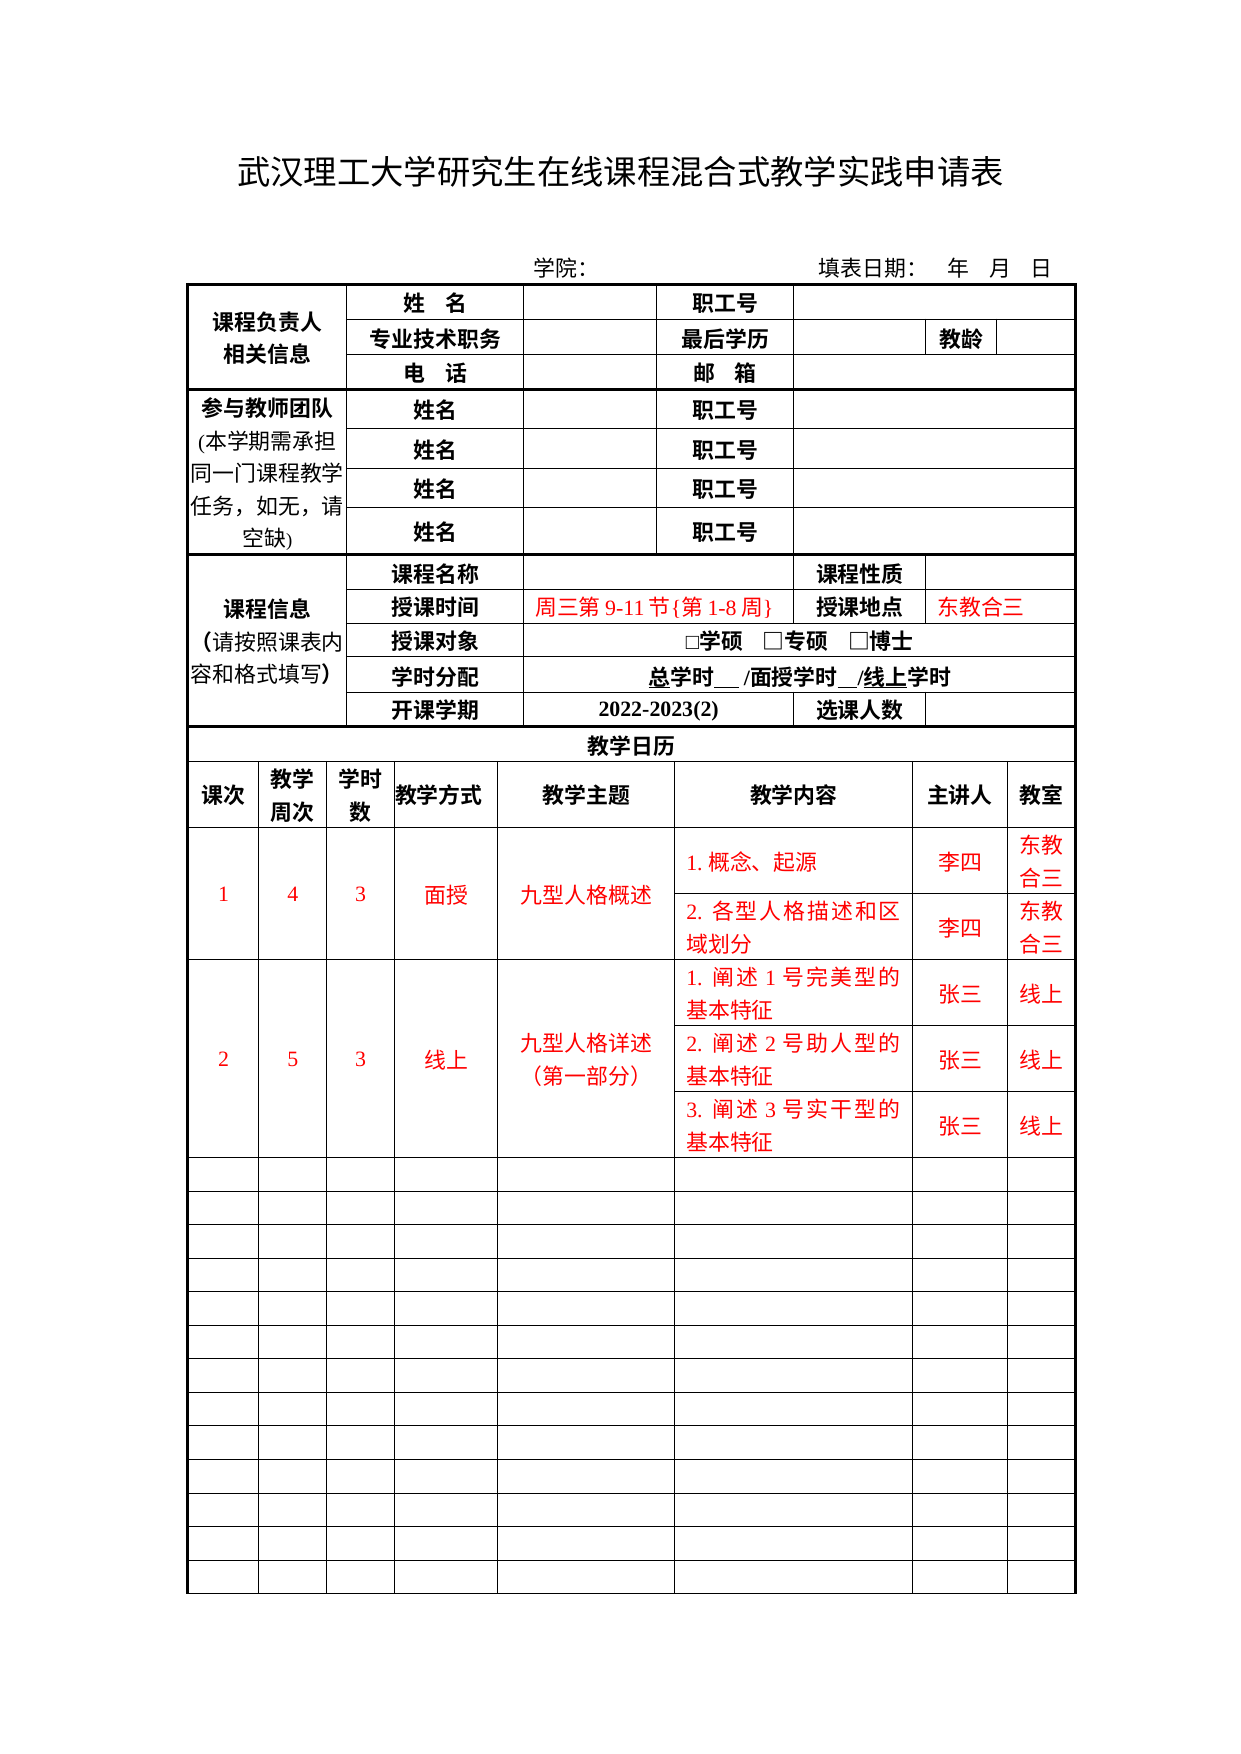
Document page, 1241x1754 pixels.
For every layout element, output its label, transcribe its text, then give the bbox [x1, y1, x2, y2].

table_cell [327, 1460, 394, 1492]
table_cell [675, 1359, 912, 1392]
table_cell [189, 1393, 258, 1425]
table_cell 课程性质 [794, 556, 925, 589]
table_cell 开课学期 [347, 693, 523, 725]
table_cell [259, 1393, 326, 1425]
table_cell 电 话 [347, 355, 523, 388]
table_cell 姓名 [347, 391, 523, 427]
table_cell [189, 1326, 258, 1358]
table_cell [259, 1527, 326, 1559]
table_cell [913, 1225, 1007, 1258]
table_cell [498, 1259, 674, 1291]
table_cell 教学主题 [498, 762, 674, 827]
table_cell [913, 1326, 1007, 1358]
table_cell 专业技术职务 [347, 320, 523, 354]
table_cell 选课人数 [794, 693, 925, 725]
table_cell 授课对象 [347, 624, 523, 656]
table_cell 课程名称 [347, 556, 523, 589]
table_cell [327, 1393, 394, 1425]
table_cell [189, 1527, 258, 1559]
table_cell [794, 355, 1074, 388]
table_cell [1008, 1292, 1074, 1325]
table_cell [913, 1494, 1007, 1526]
table_header 姓 名 [347, 286, 523, 318]
table_cell 3 [327, 828, 394, 959]
table_cell [327, 1158, 394, 1191]
table_cell [675, 1158, 912, 1191]
table_header [794, 286, 1074, 318]
table_cell [327, 1326, 394, 1358]
table_cell [395, 1359, 497, 1392]
table_cell [327, 1192, 394, 1224]
table_cell [498, 1426, 674, 1459]
table_cell [794, 320, 925, 354]
table_cell [794, 508, 1074, 553]
table_cell [395, 1494, 497, 1526]
table_cell [675, 1460, 912, 1492]
table_cell [327, 1426, 394, 1459]
table_cell 2. 各型人格描述和区域划分 [675, 894, 912, 959]
table_cell 教学周次 [259, 762, 326, 827]
table_cell [189, 1158, 258, 1191]
table_cell 张三 [913, 960, 1007, 1025]
table_cell [1008, 1393, 1074, 1425]
table_cell [1008, 1225, 1074, 1258]
table_cell [675, 1192, 912, 1224]
table_cell [498, 1393, 674, 1425]
table_cell 教学方式 [395, 762, 497, 827]
table_cell 职工号 [657, 508, 793, 553]
table_cell [794, 469, 1074, 507]
table_cell [913, 1259, 1007, 1291]
table_cell [395, 1393, 497, 1425]
table_cell [1008, 1192, 1074, 1224]
table_cell [259, 1359, 326, 1392]
table_cell [524, 556, 793, 589]
table_cell [259, 1259, 326, 1291]
table_cell [524, 429, 656, 467]
table_cell [1008, 1259, 1074, 1291]
table_cell [259, 1158, 326, 1191]
table_cell 线上 [1008, 1092, 1074, 1157]
table_cell [395, 1192, 497, 1224]
table_cell 1 [189, 828, 258, 959]
table_cell 2022-2023(2) [524, 693, 793, 725]
table_cell [913, 1292, 1007, 1325]
table_cell [1008, 1527, 1074, 1559]
table_cell 邮 箱 [657, 355, 793, 388]
table_cell [259, 1494, 326, 1526]
table_cell 4 [259, 828, 326, 959]
table_cell [327, 1359, 394, 1392]
table_cell [259, 1326, 326, 1358]
table_cell [498, 1359, 674, 1392]
table_cell 周三第9-11节{第1-8周} [524, 590, 793, 622]
table_cell [524, 320, 656, 354]
table_cell [926, 556, 1074, 589]
table_cell [395, 1292, 497, 1325]
table_cell [913, 1393, 1007, 1425]
table_header [524, 286, 656, 318]
table_cell [395, 1326, 497, 1358]
table_cell [675, 1259, 912, 1291]
table_cell [524, 469, 656, 507]
table_header 课程负责人 相关信息 [189, 286, 346, 388]
table_cell [395, 1426, 497, 1459]
table_cell 张三 [913, 1092, 1007, 1157]
table_cell [189, 1259, 258, 1291]
table_cell 职工号 [657, 391, 793, 427]
table_cell [327, 1292, 394, 1325]
table_cell [913, 1359, 1007, 1392]
table_cell [675, 1225, 912, 1258]
table_cell 线上 [1008, 960, 1074, 1025]
table_cell [1008, 1326, 1074, 1358]
table_cell 东教合三 [1008, 828, 1074, 893]
table_cell [189, 1494, 258, 1526]
table_cell 面授 [395, 828, 497, 959]
table_cell [327, 1494, 394, 1526]
table_cell [498, 1192, 674, 1224]
table_cell 授课时间 [347, 590, 523, 622]
table_cell 1. 阐述1号完美型的基本特征 [675, 960, 912, 1025]
table_cell [395, 1158, 497, 1191]
table_cell 东教合三 [1008, 894, 1074, 959]
table_cell 学时数 [327, 762, 394, 827]
table_cell [395, 1527, 497, 1559]
table_cell [794, 429, 1074, 467]
table_cell □学硕 □专硕 □博士 [524, 624, 1074, 656]
table_cell 姓名 [347, 469, 523, 507]
table_cell [1008, 1494, 1074, 1526]
table_cell [1008, 1359, 1074, 1392]
table_cell [395, 1259, 497, 1291]
table_cell 教学日历 [189, 728, 1074, 761]
table_cell 线上 [395, 960, 497, 1157]
table_cell [259, 1561, 326, 1593]
table_cell 职工号 [657, 429, 793, 467]
table_cell 东教合三 [926, 590, 1074, 622]
table_cell [189, 1561, 258, 1593]
table_cell [327, 1225, 394, 1258]
table_cell 张三 [913, 1026, 1007, 1091]
table_cell [395, 1225, 497, 1258]
table_cell [926, 693, 1074, 725]
table_cell 姓名 [347, 508, 523, 553]
table_cell 教学内容 [675, 762, 912, 827]
table_cell [395, 1561, 497, 1593]
table_cell 授课地点 [794, 590, 925, 622]
table_cell [498, 1561, 674, 1593]
table_cell [498, 1225, 674, 1258]
table_cell [259, 1192, 326, 1224]
table_cell 学时分配 [347, 657, 523, 692]
table_cell [189, 1225, 258, 1258]
table_cell [189, 1292, 258, 1325]
table_cell [1008, 1426, 1074, 1459]
table_cell [259, 1225, 326, 1258]
table_cell [675, 1426, 912, 1459]
table_cell [913, 1158, 1007, 1191]
table_cell [524, 355, 656, 388]
table_cell [327, 1561, 394, 1593]
table_cell 主讲人 [913, 762, 1007, 827]
table_cell 线上 [1008, 1026, 1074, 1091]
table_cell 3 [327, 960, 394, 1157]
table_cell [675, 1527, 912, 1559]
table_cell 李四 [913, 828, 1007, 893]
table_cell [1008, 1561, 1074, 1593]
table_cell [259, 1292, 326, 1325]
table_cell [498, 1460, 674, 1492]
table_cell [913, 1527, 1007, 1559]
table_cell [524, 391, 656, 427]
table_cell [498, 1494, 674, 1526]
table_cell [1008, 1158, 1074, 1191]
table_cell [524, 508, 656, 553]
text 武汉理工大学研究生在线课程混合式教学实践申请表 [187, 137, 1053, 202]
table_cell 总学时 /面授学时 /线上学时 [524, 657, 1074, 692]
table_cell [675, 1494, 912, 1526]
table_cell [259, 1460, 326, 1492]
table_cell 九型人格概述 [498, 828, 674, 959]
table_cell 3. 阐述3号实干型的基本特征 [675, 1092, 912, 1157]
table_cell [395, 1460, 497, 1492]
table_cell [498, 1292, 674, 1325]
table_header 职工号 [657, 286, 793, 318]
table_cell [498, 1326, 674, 1358]
table_cell 教室 [1008, 762, 1074, 827]
table_cell 1. 概念、起源 [675, 828, 912, 893]
table_cell 李四 [913, 894, 1007, 959]
table_cell [189, 1460, 258, 1492]
table_cell [913, 1426, 1007, 1459]
table_cell 职工号 [657, 469, 793, 507]
table_cell [259, 1426, 326, 1459]
table_cell [675, 1326, 912, 1358]
table_cell [189, 1426, 258, 1459]
table_cell 2 [189, 960, 258, 1157]
table_cell [189, 1359, 258, 1392]
text 学院： 填表日期： 年 月 日 [187, 250, 1053, 283]
table_cell [913, 1561, 1007, 1593]
table_cell 参与教师团队 (本学期需承担同一门课程教学任务，如无，请空缺) [189, 391, 346, 553]
table_cell [1008, 1460, 1074, 1492]
table_cell [675, 1561, 912, 1593]
table_cell 2. 阐述2号助人型的基本特征 [675, 1026, 912, 1091]
table_cell [327, 1259, 394, 1291]
table_cell 5 [259, 960, 326, 1157]
table_cell [913, 1192, 1007, 1224]
table_cell [498, 1527, 674, 1559]
table_cell 最后学历 [657, 320, 793, 354]
table_cell [794, 391, 1074, 427]
table_cell [189, 1192, 258, 1224]
table_cell 课程信息 （请按照课表内容和格式填写） [189, 556, 346, 725]
table_cell [675, 1393, 912, 1425]
table_cell [997, 320, 1074, 354]
table_cell [327, 1527, 394, 1559]
table_cell [498, 1158, 674, 1191]
table_cell 九型人格详述 （第一部分） [498, 960, 674, 1157]
table_cell [675, 1292, 912, 1325]
table_cell 课次 [189, 762, 258, 827]
table_cell 教龄 [926, 320, 996, 354]
table_cell 姓名 [347, 429, 523, 467]
table_cell [913, 1460, 1007, 1492]
